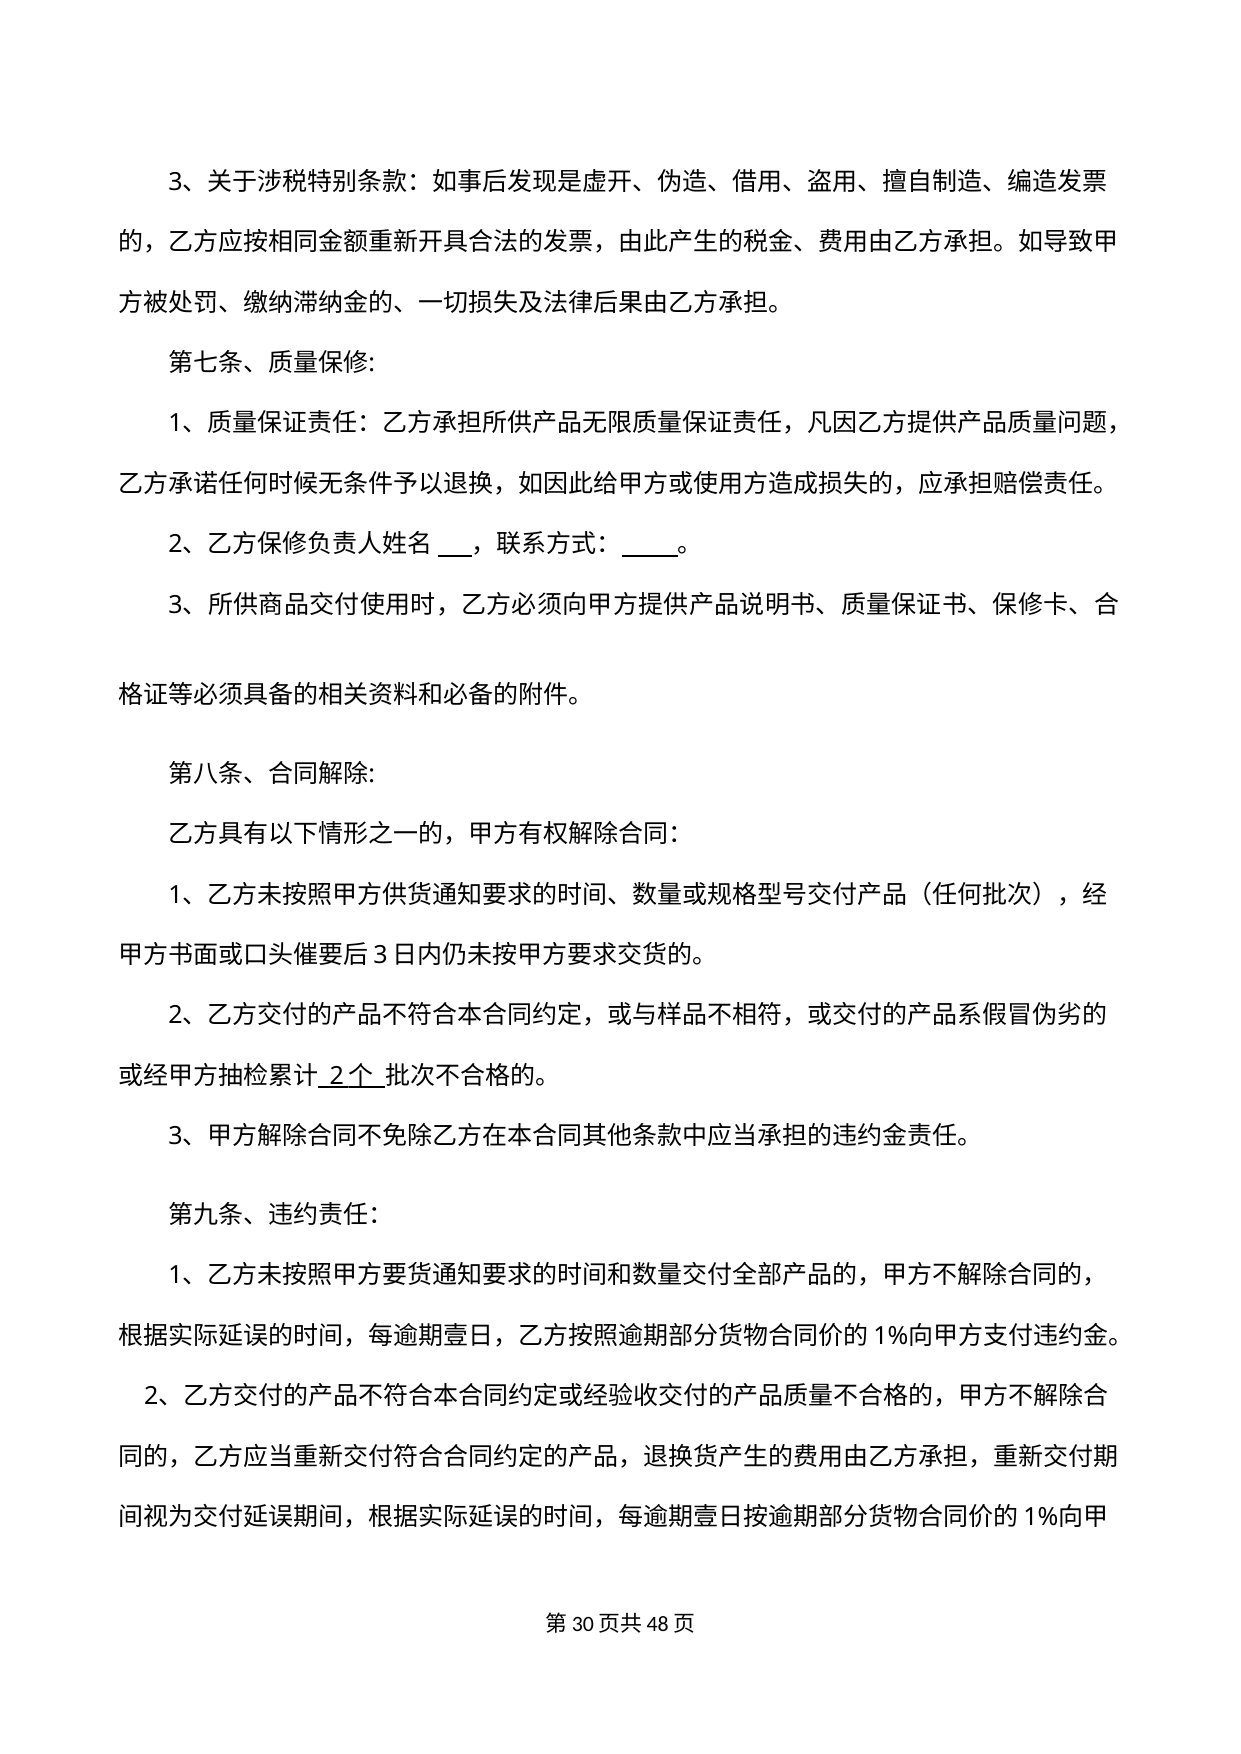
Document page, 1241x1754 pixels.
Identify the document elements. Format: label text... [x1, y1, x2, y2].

text 第九条、违约责任： [118, 1182, 1122, 1243]
text 1、乙方未按照甲方供货通知要求的时间、数量或规格型号交付产品（任何批次），经甲方书面或口头催要后3日内仍未按甲方要求交货的。 [118, 862, 1122, 983]
text 3、所供商品交付使用时，乙方必须向甲方提供产品说明书、质量保证书、保修卡、合格证等必须具备的相关资料和必备的附件。 [118, 572, 1122, 723]
text 第八条、合同解除: [118, 741, 1122, 802]
text 乙方具有以下情形之一的，甲方有权解除合同： [118, 802, 1122, 862]
text 1、质量保证责任：乙方承担所供产品无限质量保证责任，凡因乙方提供产品质量问题，乙方承诺任何时候无条件予以退换，如因此给甲方或使用方造成损失的，应承担赔偿责任。 [118, 391, 1122, 512]
text 3、关于涉税特别条款：如事后发现是虚开、伪造、借用、盗用、擅自制造、编造发票的，乙方应按相同金额重新开具合法的发票，由此产生的税金、费用由乙方承担。如导致甲方被处罚、缴纳滞纳金的、一切损失及法律后果由乙方承担。 [118, 149, 1122, 330]
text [118, 1363, 1122, 1545]
text 3、甲方解除合同不免除乙方在本合同其他条款中应当承担的违约金责任。 [118, 1104, 1122, 1164]
text 1、乙方未按照甲方要货通知要求的时间和数量交付全部产品的，甲方不解除合同的，根据实际延误的时间，每逾期壹日，乙方按照逾期部分货物合同价的1%向甲方支付违约金。 [118, 1243, 1122, 1363]
text 第七条、质量保修: [118, 330, 1122, 391]
text 2、乙方保修负责人姓名 ，联系方式： 。 [118, 512, 1122, 572]
text 2、乙方交付的产品不符合本合同约定，或与样品不相符，或交付的产品系假冒伪劣的或经甲方抽检累计 2个 批次不合格的。 [118, 983, 1122, 1104]
